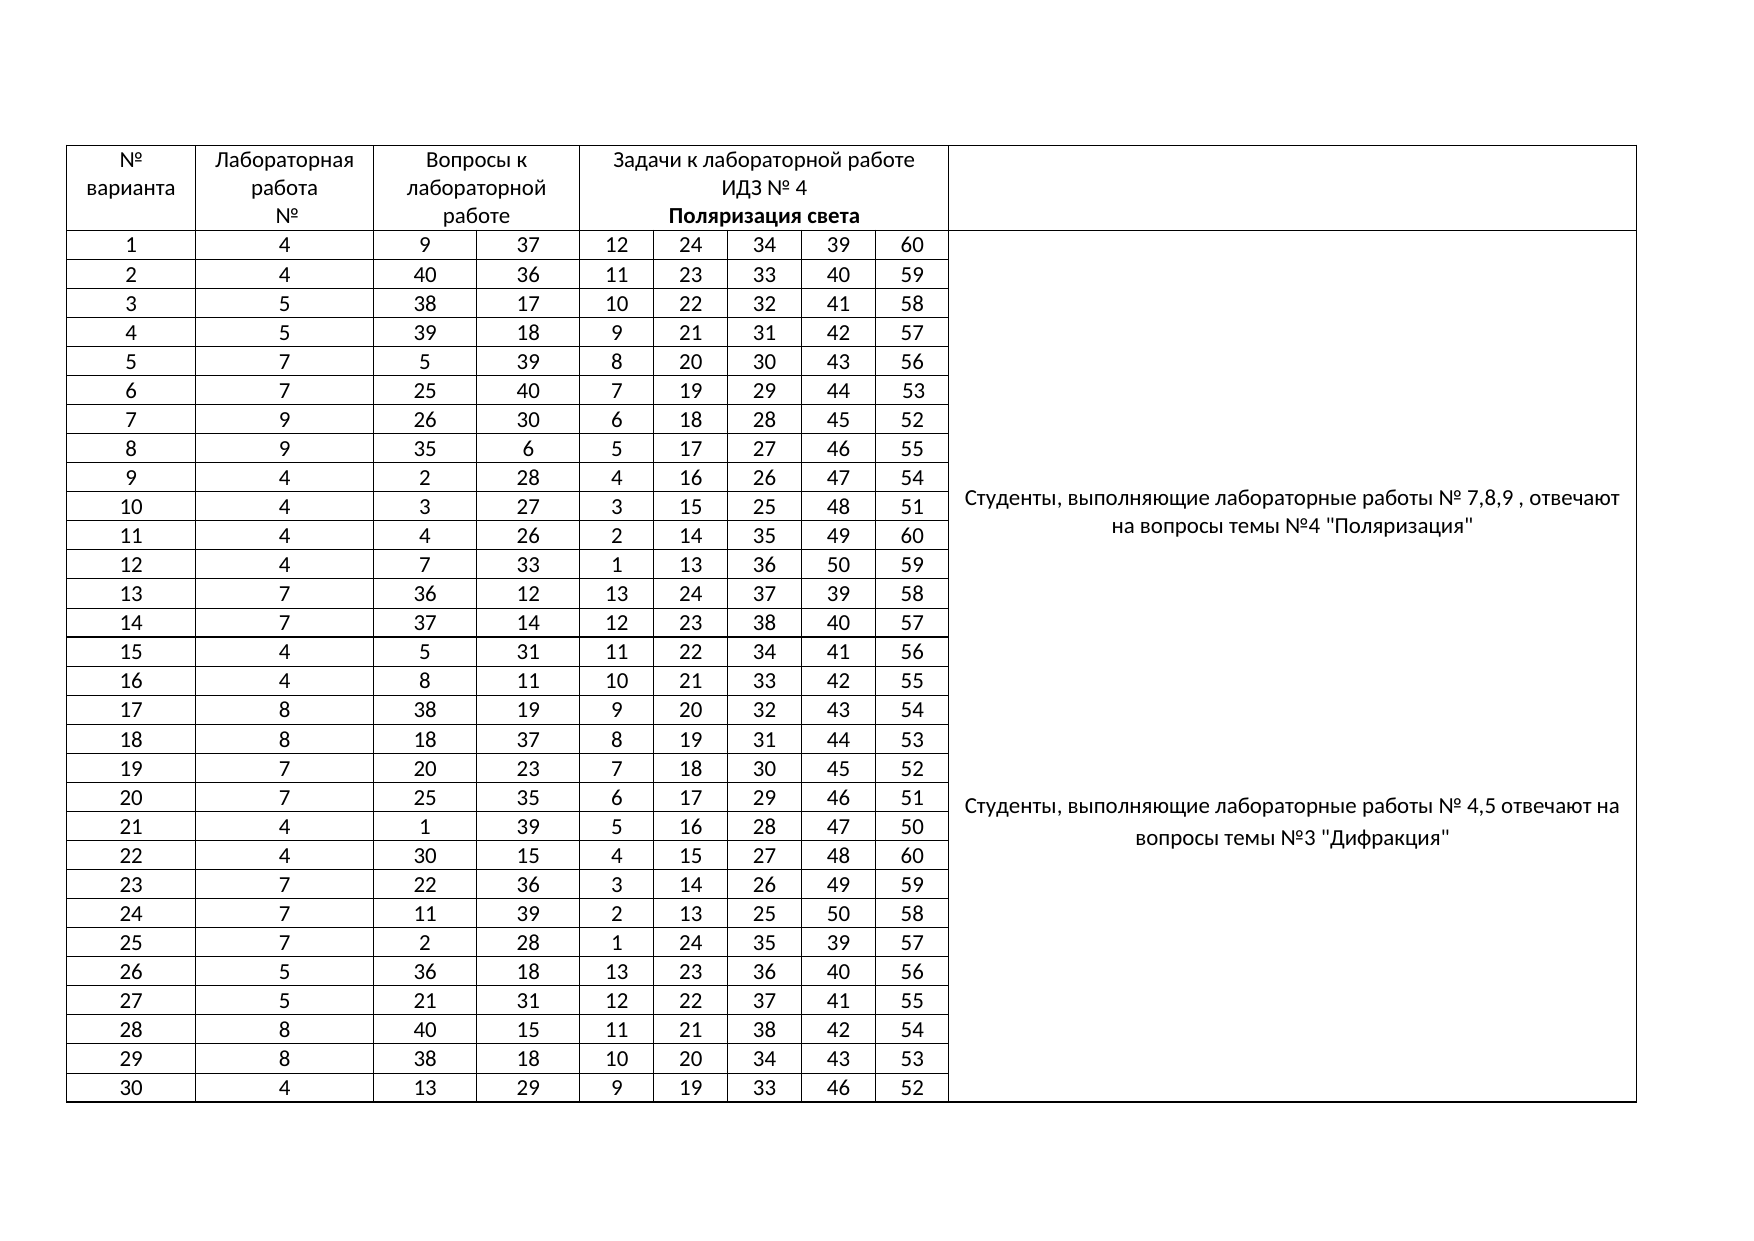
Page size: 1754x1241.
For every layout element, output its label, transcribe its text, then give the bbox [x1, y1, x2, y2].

table_cell 25 [374, 376, 476, 404]
table_cell 52 [876, 1074, 948, 1101]
table_cell 9 [67, 463, 195, 491]
table_cell 56 [876, 347, 948, 375]
table_cell 18 [374, 725, 476, 753]
table_cell 15 [654, 492, 727, 520]
table_cell 40 [477, 376, 579, 404]
table_cell 53 [876, 725, 948, 753]
table_cell 8 [374, 667, 476, 694]
table_cell 20 [654, 696, 727, 724]
table_header [949, 146, 1636, 229]
table_cell 9 [580, 1074, 653, 1101]
table_cell 38 [374, 1044, 476, 1072]
table_cell 36 [477, 870, 579, 898]
table_cell 6 [580, 783, 653, 811]
table_cell 27 [728, 434, 801, 462]
table_cell 53 [876, 376, 948, 404]
table_cell 30 [728, 754, 801, 782]
table_cell 40 [802, 260, 875, 288]
table_cell 27 [728, 841, 801, 869]
table_cell 32 [728, 696, 801, 724]
table_cell 26 [374, 405, 476, 433]
table_cell 7 [196, 376, 373, 404]
table_cell 4 [196, 667, 373, 694]
table_header Задачи к лабораторной работе ИДЗ № 4 Поляризация света [580, 146, 948, 229]
table_cell 18 [477, 957, 579, 985]
table_cell 17 [654, 783, 727, 811]
table_cell 29 [67, 1044, 195, 1072]
table_cell 47 [802, 463, 875, 491]
table_cell 56 [876, 957, 948, 985]
table_cell 2 [374, 463, 476, 491]
table_cell 42 [802, 318, 875, 346]
table_cell 26 [728, 870, 801, 898]
table_cell 19 [67, 754, 195, 782]
table_cell 11 [477, 667, 579, 694]
table_cell 30 [67, 1074, 195, 1101]
table_cell 5 [67, 347, 195, 375]
table_cell 39 [802, 928, 875, 956]
table_cell 8 [196, 1044, 373, 1072]
table_cell 10 [580, 667, 653, 694]
table_cell 45 [802, 754, 875, 782]
table_cell 38 [728, 609, 801, 636]
table_header Лабораторная работа № [196, 146, 373, 229]
table_cell 31 [477, 986, 579, 1014]
table_cell 1 [374, 812, 476, 840]
table_cell 38 [728, 1015, 801, 1043]
table_cell 5 [196, 957, 373, 985]
table_cell 46 [802, 1074, 875, 1101]
table_cell 8 [196, 725, 373, 753]
table_cell 12 [580, 986, 653, 1014]
table_cell 40 [802, 957, 875, 985]
table_cell 33 [477, 550, 579, 578]
table_cell 33 [728, 667, 801, 694]
table_cell 15 [477, 841, 579, 869]
table_cell 3 [67, 289, 195, 317]
table_cell 58 [876, 289, 948, 317]
table_cell 7 [196, 754, 373, 782]
table_cell 36 [477, 260, 579, 288]
table_cell 53 [876, 1044, 948, 1072]
table_header № варианта [67, 146, 195, 229]
table_cell 41 [802, 986, 875, 1014]
table_cell 15 [67, 638, 195, 666]
table_cell 4 [67, 318, 195, 346]
table_cell 29 [728, 783, 801, 811]
table_cell 21 [654, 1015, 727, 1043]
table_cell 5 [580, 434, 653, 462]
table_cell 22 [374, 870, 476, 898]
table_cell 49 [802, 870, 875, 898]
table_cell 30 [477, 405, 579, 433]
table_cell 21 [654, 318, 727, 346]
table_cell 21 [654, 667, 727, 694]
table_cell 10 [67, 492, 195, 520]
table_cell 13 [374, 1074, 476, 1101]
table_cell 56 [876, 638, 948, 666]
table_cell 7 [196, 928, 373, 956]
table_cell 14 [654, 870, 727, 898]
table_cell 60 [876, 841, 948, 869]
table_cell 54 [876, 696, 948, 724]
table_cell 7 [580, 754, 653, 782]
table_cell 30 [728, 347, 801, 375]
table_cell 52 [876, 405, 948, 433]
table_cell 36 [374, 579, 476, 607]
table_cell 8 [580, 347, 653, 375]
table_cell 44 [802, 725, 875, 753]
table_cell 59 [876, 870, 948, 898]
table_cell 23 [654, 609, 727, 636]
table_cell 39 [477, 812, 579, 840]
table_cell 3 [580, 492, 653, 520]
table_cell 4 [580, 463, 653, 491]
table_cell 6 [580, 405, 653, 433]
table_cell 24 [654, 579, 727, 607]
table_cell 50 [802, 899, 875, 927]
table_cell 59 [876, 550, 948, 578]
table_cell 4 [196, 841, 373, 869]
table_cell 12 [580, 231, 653, 259]
table_cell 14 [67, 609, 195, 636]
table_cell 43 [802, 347, 875, 375]
table_cell 13 [67, 579, 195, 607]
table_cell 29 [728, 376, 801, 404]
table_cell 22 [654, 986, 727, 1014]
table_cell 18 [67, 725, 195, 753]
table_cell 39 [477, 347, 579, 375]
table_cell 15 [477, 1015, 579, 1043]
table_cell 35 [477, 783, 579, 811]
table_cell 24 [654, 231, 727, 259]
table_cell 55 [876, 667, 948, 694]
table_cell 37 [728, 579, 801, 607]
table_cell 35 [728, 521, 801, 549]
table_cell 58 [876, 579, 948, 607]
table_cell 27 [477, 492, 579, 520]
table_cell 28 [67, 1015, 195, 1043]
table_cell 11 [580, 1015, 653, 1043]
table_cell 40 [374, 1015, 476, 1043]
table_cell 5 [580, 812, 653, 840]
table_cell 18 [654, 405, 727, 433]
table_cell 2 [580, 521, 653, 549]
table_cell 22 [654, 638, 727, 666]
table_cell 20 [67, 783, 195, 811]
table_cell 28 [728, 812, 801, 840]
table_cell 37 [728, 986, 801, 1014]
table_cell 28 [477, 463, 579, 491]
table_cell 34 [728, 231, 801, 259]
table_cell 34 [728, 1044, 801, 1072]
table_cell 4 [196, 231, 373, 259]
table_cell Студенты, выполняющие лабораторные работы № 7,8,9 , отвечают на вопросы темы №4 "Поляризация" Студенты, выполняющие лабораторные работы № 4,5 отвечают на вопросы темы №3 "Дифракция" [949, 231, 1636, 1101]
table_cell 31 [477, 638, 579, 666]
table_cell 11 [580, 638, 653, 666]
table_cell 5 [196, 986, 373, 1014]
table_cell 4 [196, 260, 373, 288]
table_cell 45 [802, 405, 875, 433]
table_cell 37 [477, 231, 579, 259]
table_cell 49 [802, 521, 875, 549]
table_cell 3 [580, 870, 653, 898]
table_cell 32 [728, 289, 801, 317]
table_cell 3 [374, 492, 476, 520]
table_cell 7 [580, 376, 653, 404]
table_cell 22 [654, 289, 727, 317]
table_cell 13 [654, 550, 727, 578]
table_cell 23 [477, 754, 579, 782]
table_cell 1 [580, 550, 653, 578]
table_cell 38 [374, 696, 476, 724]
table_cell 26 [67, 957, 195, 985]
table_cell 5 [196, 318, 373, 346]
table_cell 25 [67, 928, 195, 956]
table_cell 57 [876, 928, 948, 956]
table_cell 24 [654, 928, 727, 956]
table_cell 39 [374, 318, 476, 346]
table_cell 13 [580, 957, 653, 985]
table_cell 1 [580, 928, 653, 956]
table_cell 39 [477, 899, 579, 927]
table_cell 41 [802, 638, 875, 666]
table_cell 4 [196, 463, 373, 491]
table_cell 4 [580, 841, 653, 869]
table_cell 23 [67, 870, 195, 898]
table_cell 6 [67, 376, 195, 404]
table_cell 46 [802, 783, 875, 811]
table_cell 48 [802, 841, 875, 869]
table_cell 14 [654, 521, 727, 549]
table_cell 4 [196, 638, 373, 666]
table_cell 12 [67, 550, 195, 578]
table_cell 23 [654, 260, 727, 288]
table_cell 4 [374, 521, 476, 549]
table_cell 7 [67, 405, 195, 433]
table_cell 18 [477, 318, 579, 346]
table_cell 23 [654, 957, 727, 985]
table_cell 22 [67, 841, 195, 869]
table_cell 15 [654, 841, 727, 869]
table_cell 36 [374, 957, 476, 985]
table_cell 33 [728, 260, 801, 288]
table_cell 19 [654, 376, 727, 404]
table_cell 8 [196, 696, 373, 724]
table_cell 17 [67, 696, 195, 724]
table_cell 14 [477, 609, 579, 636]
table_cell 16 [654, 812, 727, 840]
table_cell 6 [477, 434, 579, 462]
table_cell 11 [67, 521, 195, 549]
table_cell 10 [580, 1044, 653, 1072]
table_cell 51 [876, 783, 948, 811]
table_cell 4 [196, 812, 373, 840]
table_cell 55 [876, 434, 948, 462]
table_cell 43 [802, 696, 875, 724]
table_cell 26 [728, 463, 801, 491]
table_cell 42 [802, 1015, 875, 1043]
table_cell 31 [728, 318, 801, 346]
table_cell 37 [477, 725, 579, 753]
table_cell 2 [67, 260, 195, 288]
table_cell 57 [876, 318, 948, 346]
table_cell 21 [374, 986, 476, 1014]
table_cell 4 [196, 521, 373, 549]
table_cell 11 [580, 260, 653, 288]
table_cell 9 [580, 318, 653, 346]
table_cell 7 [196, 579, 373, 607]
table_cell 54 [876, 463, 948, 491]
table_cell 25 [728, 899, 801, 927]
table_cell 5 [196, 289, 373, 317]
table_cell 12 [580, 609, 653, 636]
table_cell 24 [67, 899, 195, 927]
table_cell 54 [876, 1015, 948, 1043]
table_cell 60 [876, 521, 948, 549]
table_cell 41 [802, 289, 875, 317]
table_header Вопросы к лабораторной работе [374, 146, 579, 229]
table_cell 35 [728, 928, 801, 956]
table_cell 13 [580, 579, 653, 607]
table_cell 16 [67, 667, 195, 694]
table_cell 5 [374, 347, 476, 375]
table_cell 28 [728, 405, 801, 433]
table_cell 34 [728, 638, 801, 666]
table_cell 29 [477, 1074, 579, 1101]
table_cell 42 [802, 667, 875, 694]
table_cell 17 [654, 434, 727, 462]
table_cell 4 [196, 1074, 373, 1101]
table_cell 36 [728, 957, 801, 985]
table_cell 26 [477, 521, 579, 549]
table_cell 18 [477, 1044, 579, 1072]
table_cell 9 [196, 405, 373, 433]
table_cell 7 [196, 899, 373, 927]
table_cell 50 [876, 812, 948, 840]
table_cell 8 [580, 725, 653, 753]
table_cell 59 [876, 260, 948, 288]
table_cell 31 [728, 725, 801, 753]
table_cell 19 [654, 725, 727, 753]
table_cell 36 [728, 550, 801, 578]
table_cell 7 [374, 550, 476, 578]
table_cell 18 [654, 754, 727, 782]
table_cell 39 [802, 231, 875, 259]
table_cell 33 [728, 1074, 801, 1101]
table_cell 12 [477, 579, 579, 607]
table_cell 13 [654, 899, 727, 927]
table_cell 60 [876, 231, 948, 259]
table_cell 9 [580, 696, 653, 724]
table_cell 9 [374, 231, 476, 259]
table_cell 55 [876, 986, 948, 1014]
table_cell 17 [477, 289, 579, 317]
table_cell 58 [876, 899, 948, 927]
table_cell 40 [802, 609, 875, 636]
table_cell 10 [580, 289, 653, 317]
table_cell 30 [374, 841, 476, 869]
table_cell 21 [67, 812, 195, 840]
table_cell 9 [196, 434, 373, 462]
table_cell 1 [67, 231, 195, 259]
table_cell 52 [876, 754, 948, 782]
table_cell 20 [654, 347, 727, 375]
table_cell 35 [374, 434, 476, 462]
table_cell 4 [196, 492, 373, 520]
table_cell 28 [477, 928, 579, 956]
table_cell 20 [374, 754, 476, 782]
table_cell 7 [196, 609, 373, 636]
table_cell 5 [374, 638, 476, 666]
table_cell 7 [196, 347, 373, 375]
table_cell 2 [580, 899, 653, 927]
table_cell 2 [374, 928, 476, 956]
table_cell 46 [802, 434, 875, 462]
table_cell 38 [374, 289, 476, 317]
table_cell 37 [374, 609, 476, 636]
table_cell 25 [728, 492, 801, 520]
table_cell 19 [654, 1074, 727, 1101]
table_cell 11 [374, 899, 476, 927]
table_cell 8 [196, 1015, 373, 1043]
table_cell 48 [802, 492, 875, 520]
table_cell 39 [802, 579, 875, 607]
table_cell 20 [654, 1044, 727, 1072]
table_cell 25 [374, 783, 476, 811]
table_cell 8 [67, 434, 195, 462]
table_cell 7 [196, 783, 373, 811]
table_cell 51 [876, 492, 948, 520]
table_cell 7 [196, 870, 373, 898]
table_cell 57 [876, 609, 948, 636]
table_cell 43 [802, 1044, 875, 1072]
table_cell 27 [67, 986, 195, 1014]
table_cell 16 [654, 463, 727, 491]
table_cell 50 [802, 550, 875, 578]
table_cell 44 [802, 376, 875, 404]
table_cell 4 [196, 550, 373, 578]
table_cell 19 [477, 696, 579, 724]
table_cell 47 [802, 812, 875, 840]
table_cell 40 [374, 260, 476, 288]
